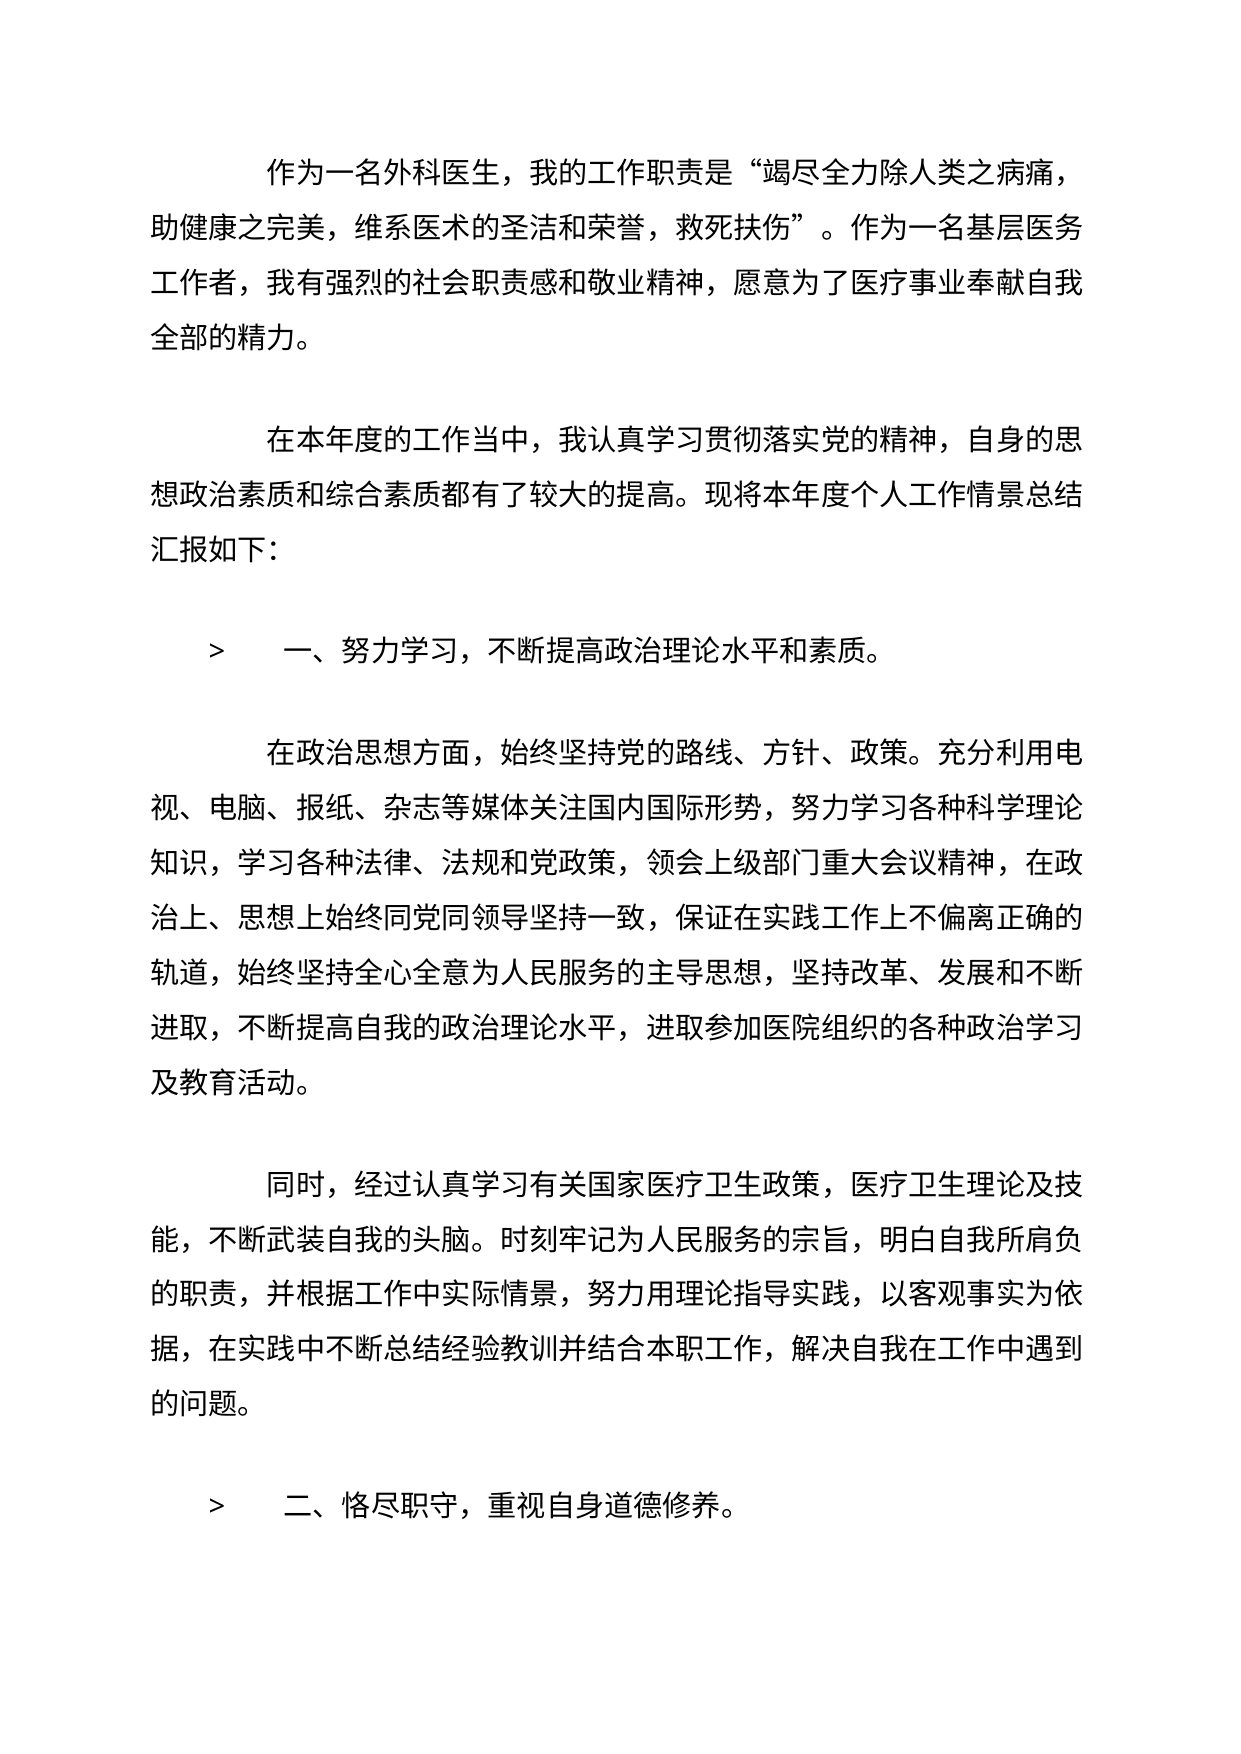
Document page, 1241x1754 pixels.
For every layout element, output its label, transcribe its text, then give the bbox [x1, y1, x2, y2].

text 同时，经过认真学习有关国家医疗卫生政策，医疗卫生理论及技能，不断武装自我的头脑。时刻牢记为人民服务的宗旨，明白自我所肩负的职责，并根据工作中实际情景，努力用理论指导实践，以客观事实为依据，在实践中不断总结经验教训并结合本职工作，解决自我在工作中遇到的问题。 [150, 1161, 1090, 1423]
text > 一、努力学习，不断提高政治理论水平和素质。 [150, 628, 1090, 670]
text > 二、恪尽职守，重视自身道德修养。 [150, 1482, 1090, 1525]
text 作为一名外科医生，我的工作职责是“竭尽全力除人类之病痛，助健康之完美，维系医术的圣洁和荣誉，救死扶伤”。作为一名基层医务工作者，我有强烈的社会职责感和敬业精神，愿意为了医疗事业奉献自我全部的精力。 [150, 150, 1090, 357]
text 在本年度的工作当中，我认真学习贯彻落实党的精神，自身的思想政治素质和综合素质都有了较大的提高。现将本年度个人工作情景总结汇报如下： [150, 416, 1090, 568]
text 在政治思想方面，始终坚持党的路线、方针、政策。充分利用电视、电脑、报纸、杂志等媒体关注国内国际形势，努力学习各种科学理论知识，学习各种法律、法规和党政策，领会上级部门重大会议精神，在政治上、思想上始终同党同领导坚持一致，保证在实践工作上不偏离正确的轨道，始终坚持全心全意为人民服务的主导思想，坚持改革、发展和不断进取，不断提高自我的政治理论水平，进取参加医院组织的各种政治学习及教育活动。 [150, 730, 1090, 1102]
